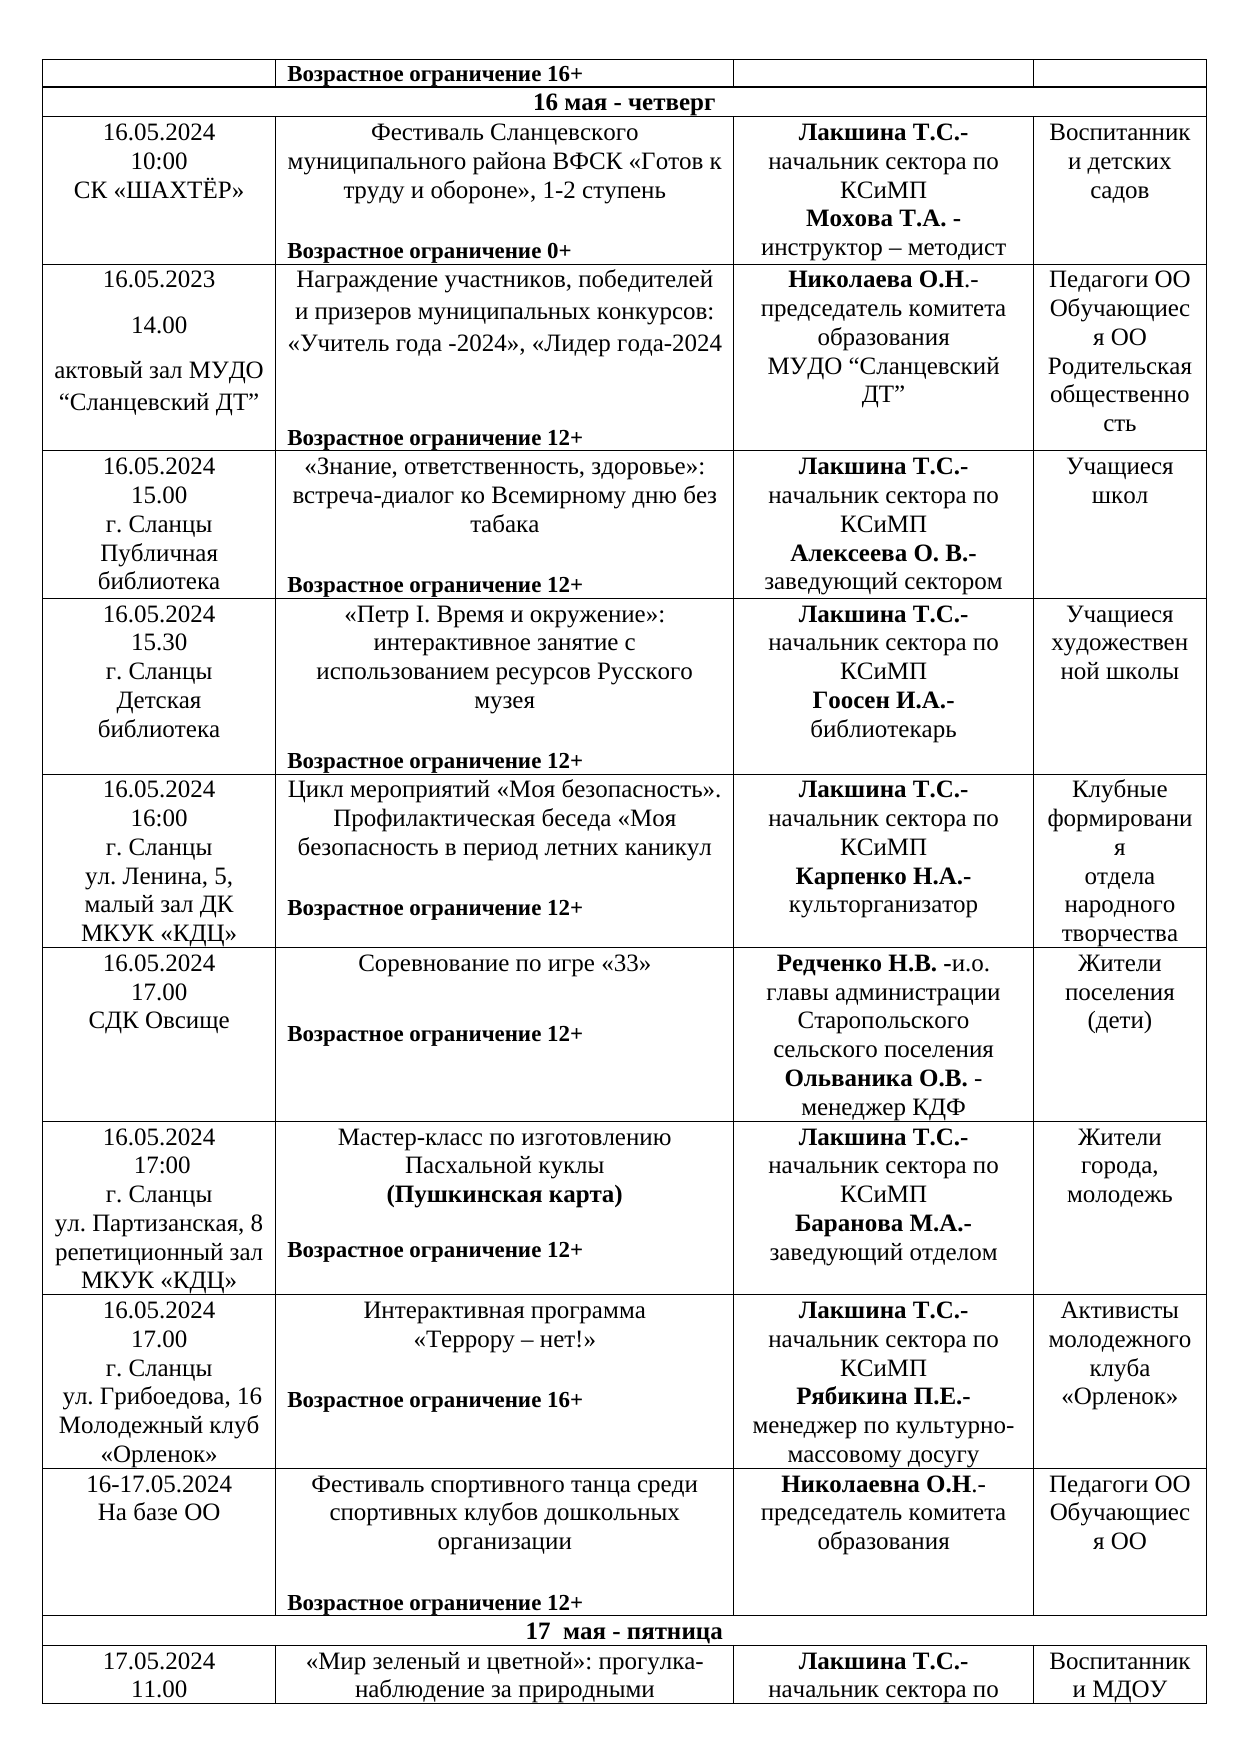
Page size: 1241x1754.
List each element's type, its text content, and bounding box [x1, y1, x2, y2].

table_cell 17 мая - пятница [43, 1616, 1206, 1645]
table_cell Интерактивная программа «Террору – нет!» Возрастное ограничение 16+ [276, 1295, 733, 1468]
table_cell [1034, 1646, 1206, 1703]
table_cell «Знание, ответственность, здоровье»: встреча-диалог ко Всемирному дню без табака Возрастное ограничение 12+ [276, 451, 733, 598]
table_cell 16.05.2024 16:00 г. Сланцы ул. Ленина, 5, малый зал ДК МКУК «КДЦ» [43, 775, 275, 947]
table_cell Лакшина Т.С.- начальник сектора по КСиМП Рябикина П.Е.- менеджер по культурно-массовому досугу [734, 1295, 1033, 1468]
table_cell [276, 60, 733, 86]
table_cell 16.05.2024 15.00 г. Сланцы Публичная библиотека [43, 451, 275, 598]
table_cell Воспитанники детских садов [1034, 117, 1206, 263]
table_cell Жители поселения (дети) [1034, 948, 1206, 1121]
table_cell Учащиеся художественной школы [1034, 599, 1206, 773]
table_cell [734, 1646, 1033, 1703]
table_cell 16.05.2023 14.00 актовый зал МУДО “Сланцевский ДТ” [43, 265, 275, 450]
table_cell Педагоги ОО Обучающиеся ОО Родительская общественность [1034, 265, 1206, 450]
table_cell 16-17.05.2024 На базе ОО [43, 1469, 275, 1615]
table_cell Фестиваль спортивного танца среди спортивных клубов дошкольных организации Возрастное ограничение 12+ [276, 1469, 733, 1615]
table_cell Педагоги ОО Обучающиеся ОО [1034, 1469, 1206, 1615]
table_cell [43, 1646, 275, 1703]
table_cell Цикл мероприятий «Моя безопасность». Профилактическая беседа «Моя безопасность в период летних каникул Возрастное ограничение 12+ [276, 775, 733, 947]
table_cell Редченко Н.В. -и.о. главы администрации Старопольского сельского поселения Ольваника О.В. -менеджер КДФ [734, 948, 1033, 1121]
table_cell Лакшина Т.С.- начальник сектора по КСиМП Мохова Т.А. - инструктор – методист [734, 117, 1033, 263]
table_cell 16 мая - четверг [43, 88, 1206, 116]
table_cell Учащиеся школ [1034, 451, 1206, 598]
table_cell 16.05.2024 17:00 г. Сланцы ул. Партизанская, 8 репетиционный зал МКУК «КДЦ» [43, 1122, 275, 1294]
table_cell 16.05.2024 17.00 г. Сланцы ул. Грибоедова, 16 Молодежный клуб «Орленок» [43, 1295, 275, 1468]
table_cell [276, 1646, 733, 1703]
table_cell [1034, 60, 1206, 86]
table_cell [734, 60, 1033, 86]
table_cell Мастер-класс по изготовлению Пасхальной куклы (Пушкинская карта) Возрастное ограничение 12+ [276, 1122, 733, 1294]
table_cell Лакшина Т.С.- начальник сектора по КСиМП Алексеева О. В.-заведующий сектором [734, 451, 1033, 598]
table_cell Фестиваль Сланцевского муниципального района ВФСК «Готов к труду и обороне», 1-2 ступень Возрастное ограничение 0+ [276, 117, 733, 263]
table_cell Награждение участников, победителей и призеров муниципальных конкурсов: «Учитель года -2024», «Лидер года-2024 Возрастное ограничение 12+ [276, 265, 733, 450]
table_cell Лакшина Т.С.- начальник сектора по КСиМП Гоосен И.А.- библиотекарь [734, 599, 1033, 773]
table_cell Соревнование по игре «33» Возрастное ограничение 12+ [276, 948, 733, 1121]
table_cell 16.05.2024 15.30 г. Сланцы Детская библиотека [43, 599, 275, 773]
table_cell Николаевна О.Н.- председатель комитета образования [734, 1469, 1033, 1615]
table_cell «Петр I. Время и окружение»: интерактивное занятие с использованием ресурсов Русского музея Возрастное ограничение 12+ [276, 599, 733, 773]
table_cell Жители города, молодежь [1034, 1122, 1206, 1294]
table_cell Активисты молодежного клуба «Орленок» [1034, 1295, 1206, 1468]
table_cell 16.05.2024 10:00 СК «ШАХТЁР» [43, 117, 275, 263]
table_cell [43, 60, 275, 86]
table_cell 16.05.2024 17.00 СДК Овсище [43, 948, 275, 1121]
table_cell Николаева О.Н.- председатель комитета образования МУДО “Сланцевский ДТ” [734, 265, 1033, 450]
table_cell Лакшина Т.С.- начальник сектора по КСиМП Карпенко Н.А.- культорганизатор [734, 775, 1033, 947]
table_cell Клубные формирования отдела народного творчества [1034, 775, 1206, 947]
table_cell Лакшина Т.С.- начальник сектора по КСиМП Баранова М.А.- заведующий отделом [734, 1122, 1033, 1294]
